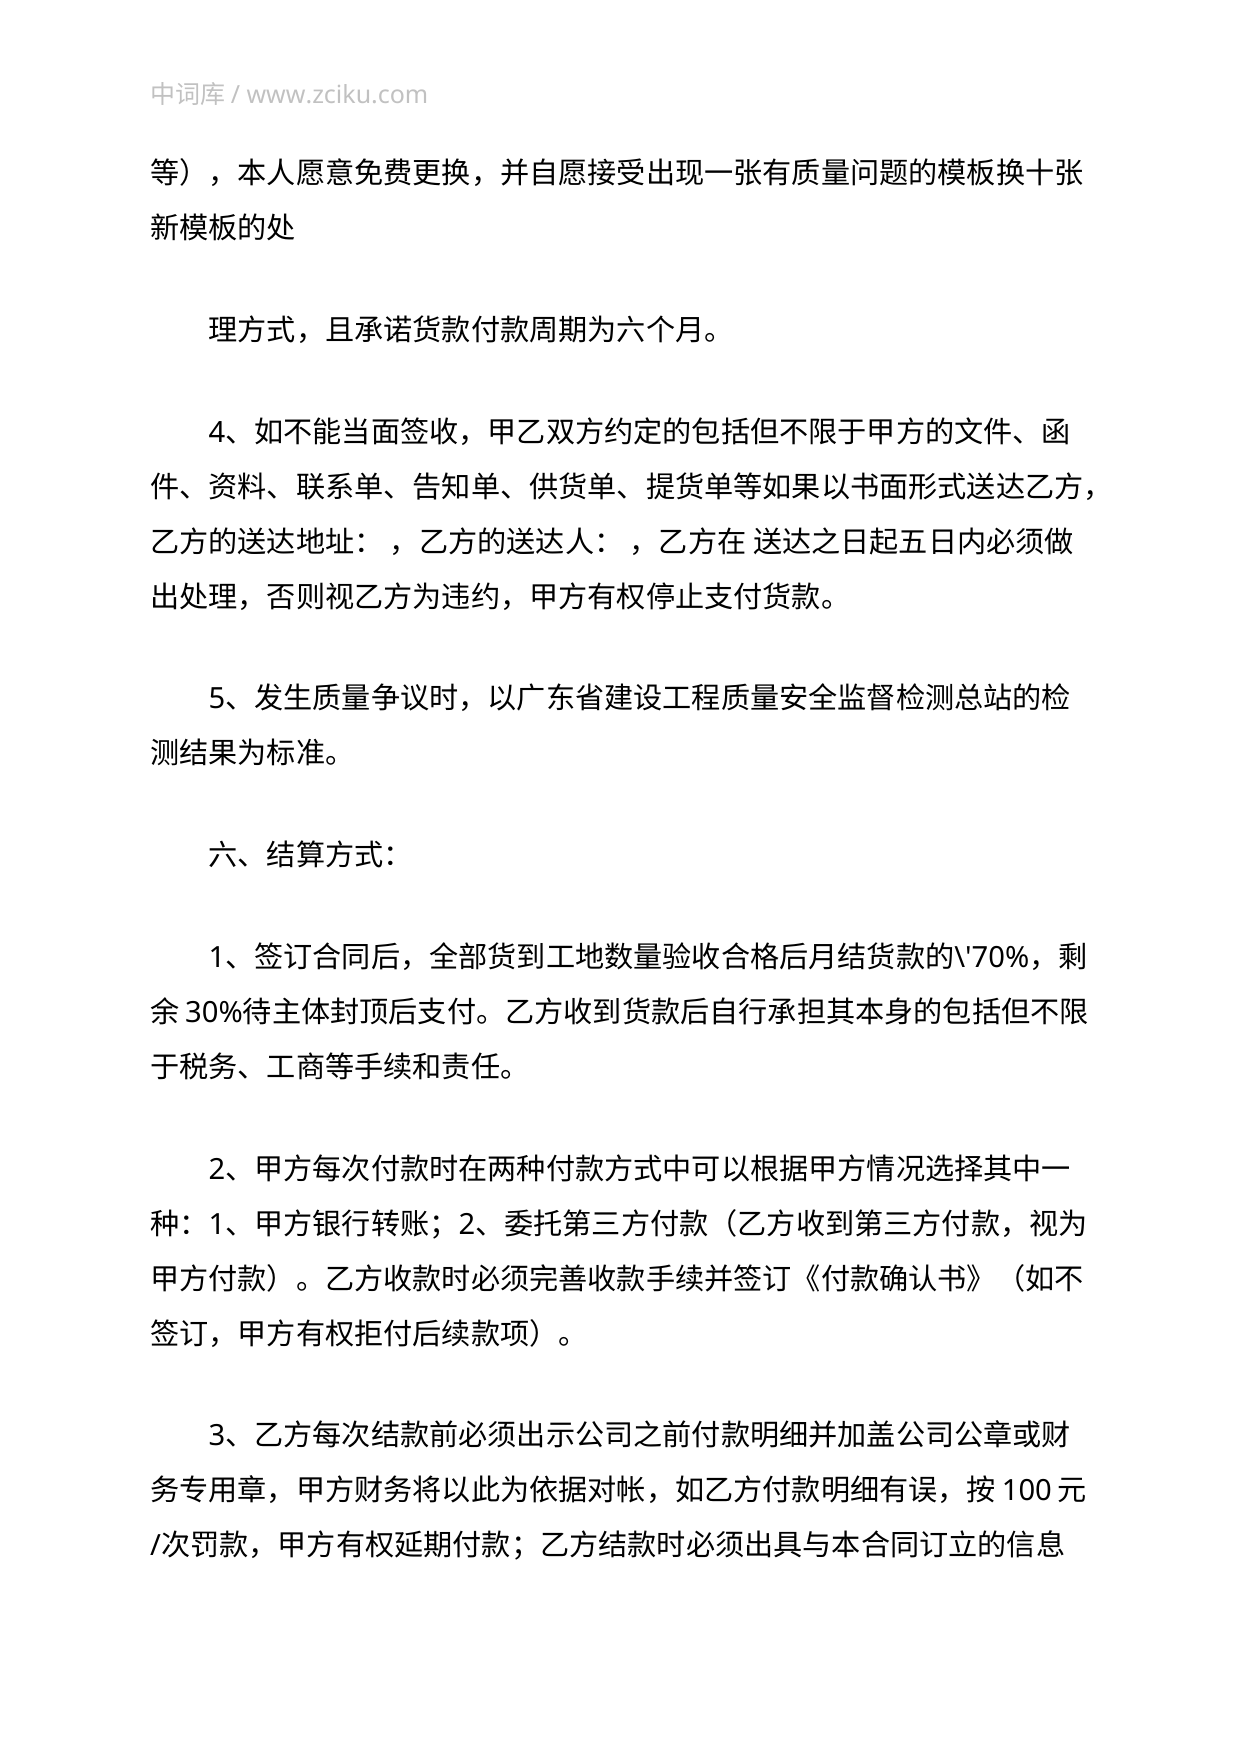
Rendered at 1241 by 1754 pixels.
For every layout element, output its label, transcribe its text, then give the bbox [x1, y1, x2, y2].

text 2、甲方每次付款时在两种付款方式中可以根据甲方情况选择其中一种：1、甲方银行转账；2、委托第三方付款（乙方收到第三方付款，视为甲方付款）。乙方收款时必须完善收款手续并签订《付款确认书》（如不签订，甲方有权拒付后续款项）。 [150, 1145, 1090, 1352]
text 理方式，且承诺货款付款周期为六个月。 [150, 307, 1090, 349]
text 1、签订合同后，全部货到工地数量验收合格后月结货款的\'70%，剩余30%待主体封顶后支付。乙方收到货款后自行承担其本身的包括但不限于税务、工商等手续和责任。 [150, 933, 1090, 1086]
text 六、结算方式： [150, 832, 1090, 874]
text 4、如不能当面签收，甲乙双方约定的包括但不限于甲方的文件、函件、资料、联系单、告知单、供货单、提货单等如果以书面形式送达乙方，乙方的送达地址： ，乙方的送达人： ，乙方在 送达之日起五日内必须做出处理，否则视乙方为违约，甲方有权停止支付货款。 [150, 408, 1090, 616]
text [150, 150, 1090, 247]
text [150, 1412, 1090, 1564]
text 5、发生质量争议时，以广东省建设工程质量安全监督检测总站的检测结果为标准。 [150, 675, 1090, 772]
